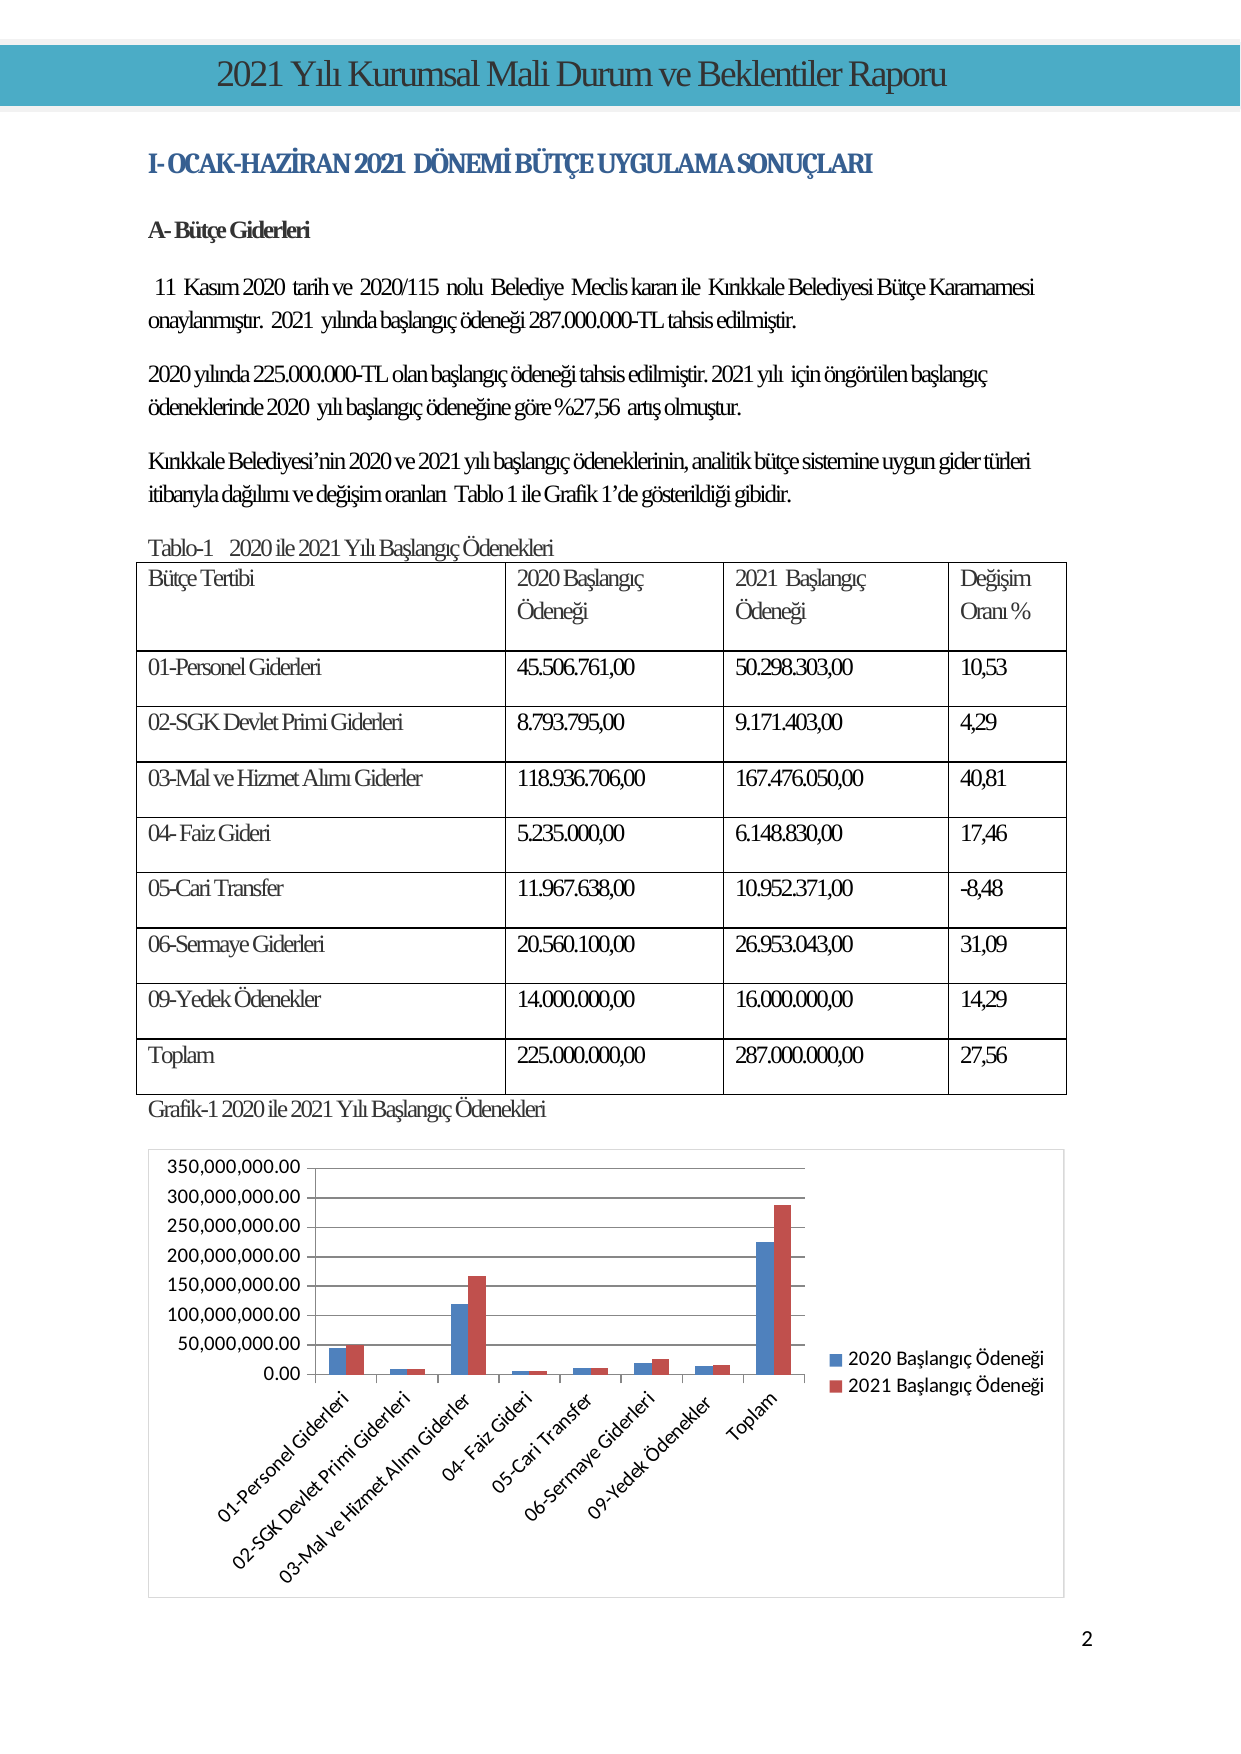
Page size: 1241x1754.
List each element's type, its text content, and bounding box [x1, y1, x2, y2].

table_header 2020 Başlangıç Ödeneği [506, 563, 723, 650]
table_cell 4,29 [949, 707, 1066, 761]
table_cell 9.171.403,00 [724, 707, 948, 761]
table_cell 118.936.706,00 [506, 763, 723, 816]
table_cell 45.506.761,00 [506, 652, 723, 706]
table_cell 20.560.100,00 [506, 929, 723, 983]
text Kırıkkale Belediyesi’nin 2020 ve 2021 yılı başlangıç ödeneklerinin, analitik bütçe sistemine uygun gider türleri itibarıyla dağılımı ve değişim oranları Tablo 1 ile Grafik 1’de gösterildiği gibidir. [148, 446, 1093, 508]
table_cell 27,56 [949, 1040, 1066, 1093]
table_header Bütçe Tertibi [137, 563, 505, 650]
table_header 2021 Başlangıç Ödeneği [724, 563, 948, 650]
table_cell 5.235.000,00 [506, 818, 723, 872]
table_cell 17,46 [949, 818, 1066, 872]
table_cell 10,53 [949, 652, 1066, 706]
table_cell 16.000.000,00 [724, 984, 948, 1038]
text I- OCAK-HAZİRAN 2021 DÖNEMİ BÜTÇE UYGULAMA SONUÇLARI [148, 148, 1093, 181]
table_cell 26.953.043,00 [724, 929, 948, 983]
table_cell 225.000.000,00 [506, 1040, 723, 1093]
table_cell Toplam [137, 1040, 505, 1093]
table_cell 40,81 [949, 763, 1066, 816]
table_cell 167.476.050,00 [724, 763, 948, 816]
table_cell -8,48 [949, 873, 1066, 927]
text 2020 yılında 225.000.000-TL olan başlangıç ödeneği tahsis edilmiştir. 2021 yılı için öngörülen başlangıç ödeneklerinde 2020 yılı başlangıç ödeneğine göre %27,56 artış olmuştur. [148, 359, 1093, 421]
text Grafik-1 2020 ile 2021 Yılı Başlangıç Ödenekleri [148, 1094, 1093, 1123]
table_header Değişim Oranı % [949, 563, 1066, 650]
text 11 Kasım 2020 tarih ve 2020/115 nolu Belediye Meclis kararı ile Kırıkkale Belediyesi Bütçe Kararnamesi onaylanmıştır. 2021 yılında başlangıç ödeneği 287.000.000-TL tahsis edilmiştir. [148, 272, 1093, 334]
text Tablo-1 2020 ile 2021 Yılı Başlangıç Ödenekleri [148, 533, 1093, 562]
table_cell 6.148.830,00 [724, 818, 948, 872]
table_cell 8.793.795,00 [506, 707, 723, 761]
table_cell 04- Faiz Gideri [137, 818, 505, 872]
table_cell 09-Yedek Ödenekler [137, 984, 505, 1038]
table_cell 14.000.000,00 [506, 984, 723, 1038]
table_cell 05-Cari Transfer [137, 873, 505, 927]
text A- Bütçe Giderleri [148, 215, 1093, 244]
table_cell 14,29 [949, 984, 1066, 1038]
table_cell 02-SGK Devlet Primi Giderleri [137, 707, 505, 761]
table_cell 31,09 [949, 929, 1066, 983]
table_cell 10.952.371,00 [724, 873, 948, 927]
table_cell 06-Sermaye Giderleri [137, 929, 505, 983]
table_cell 03-Mal ve Hizmet Alımı Giderler [137, 763, 505, 816]
table_cell 11.967.638,00 [506, 873, 723, 927]
table_cell 50.298.303,00 [724, 652, 948, 706]
table_cell 01-Personel Giderleri [137, 652, 505, 706]
table_cell 287.000.000,00 [724, 1040, 948, 1093]
